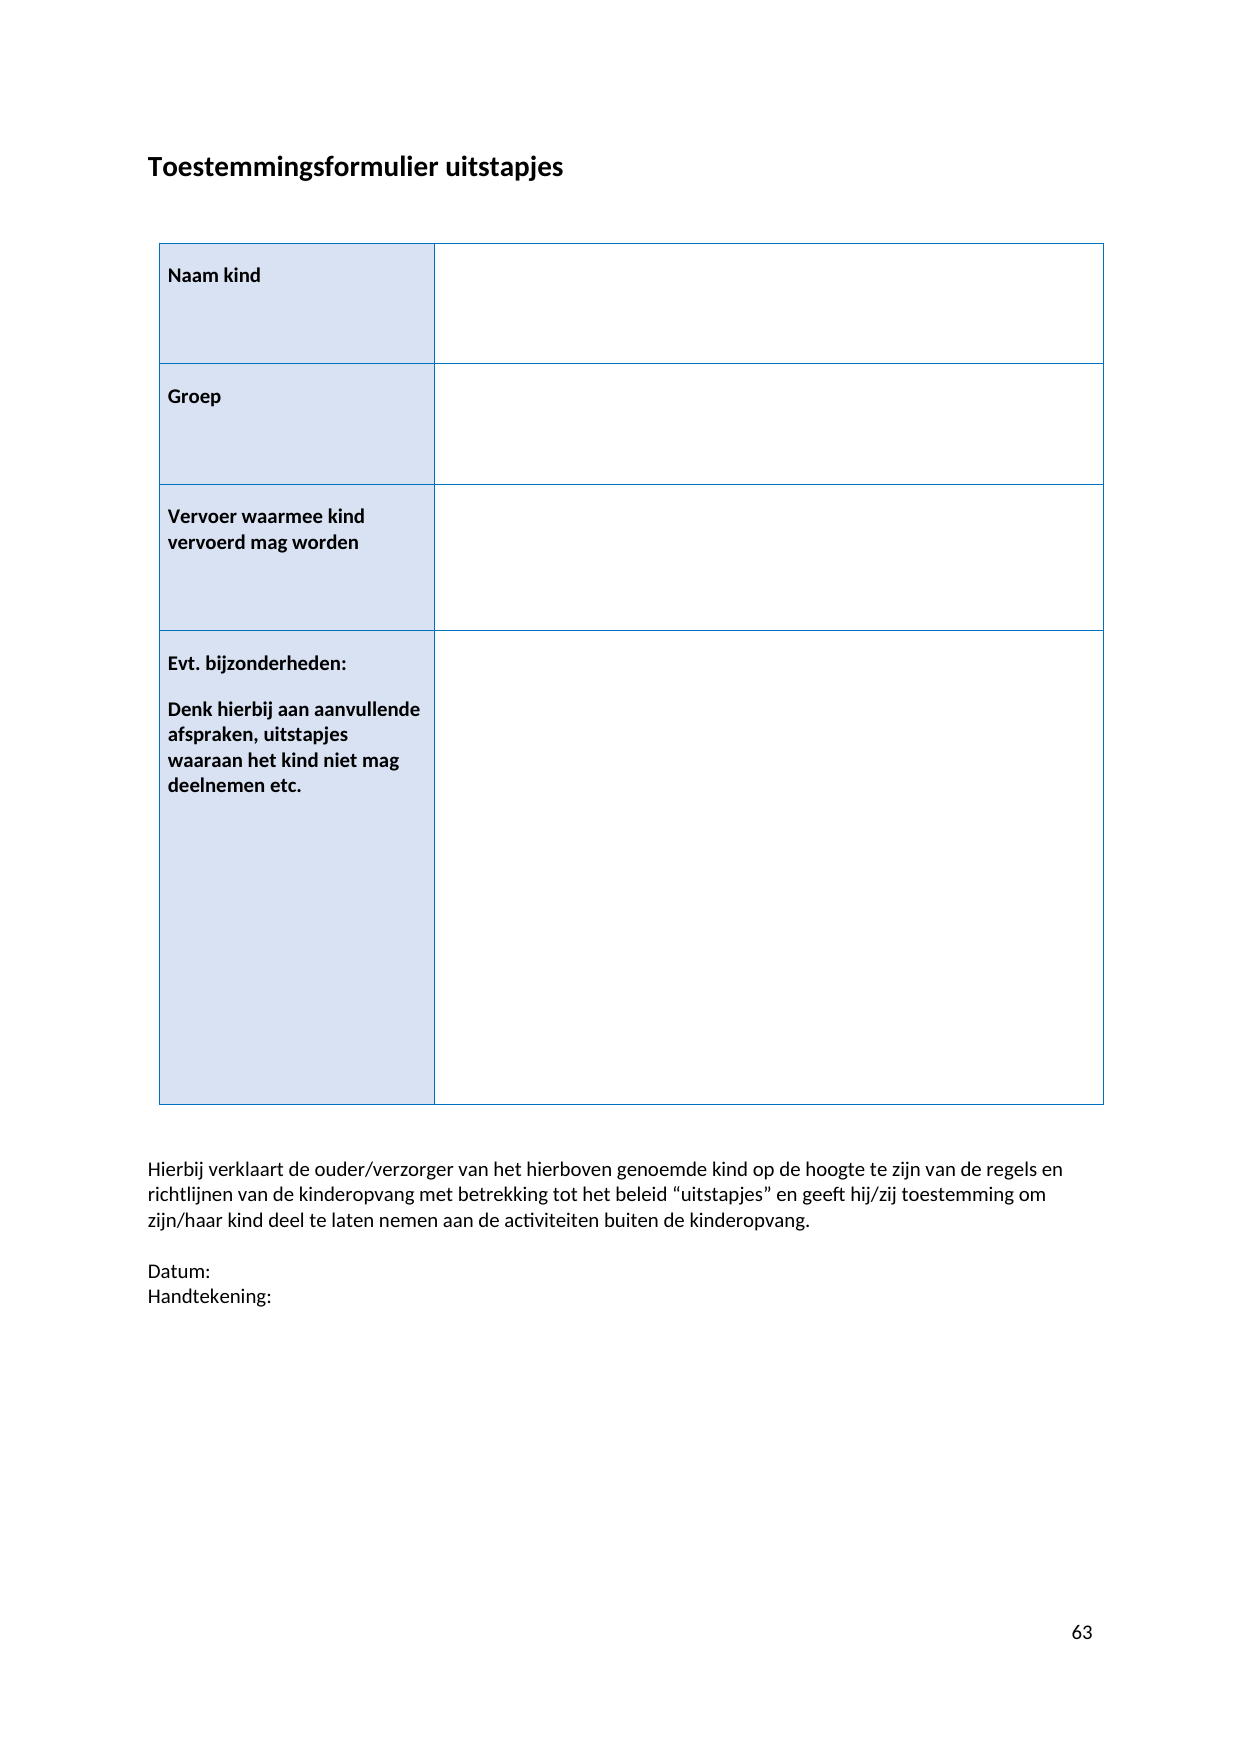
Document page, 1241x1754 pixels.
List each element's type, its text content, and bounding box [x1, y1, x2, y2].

table_cell Vervoer waarmee kind vervoerd mag worden [160, 485, 434, 630]
table_header [435, 244, 1103, 363]
text Hierbij verklaart de ouder/verzorger van het hierboven genoemde kind op de hoogte te zijn van de regels en richtlijnen van de kinderopvang met betrekking tot het beleid “uitstapjes” en geeft hij/zij toestemming om zijn/haar kind deel te laten nemen aan de activiteiten buiten de kinderopvang. [148, 1156, 1093, 1232]
table_header Naam kind [160, 244, 434, 363]
text Datum: [148, 1258, 1093, 1283]
table_cell [435, 485, 1103, 630]
table_cell Evt. bijzonderheden: Denk hierbij aan aanvullende afspraken, uitstapjes waaraan het kind niet mag deelnemen etc. [160, 631, 434, 1104]
table_cell Groep [160, 364, 434, 484]
table_cell [435, 364, 1103, 484]
table_cell [435, 631, 1103, 1104]
text Handtekening: [148, 1283, 1093, 1309]
text Toestemmingsformulier uitstapjes [148, 148, 1093, 183]
